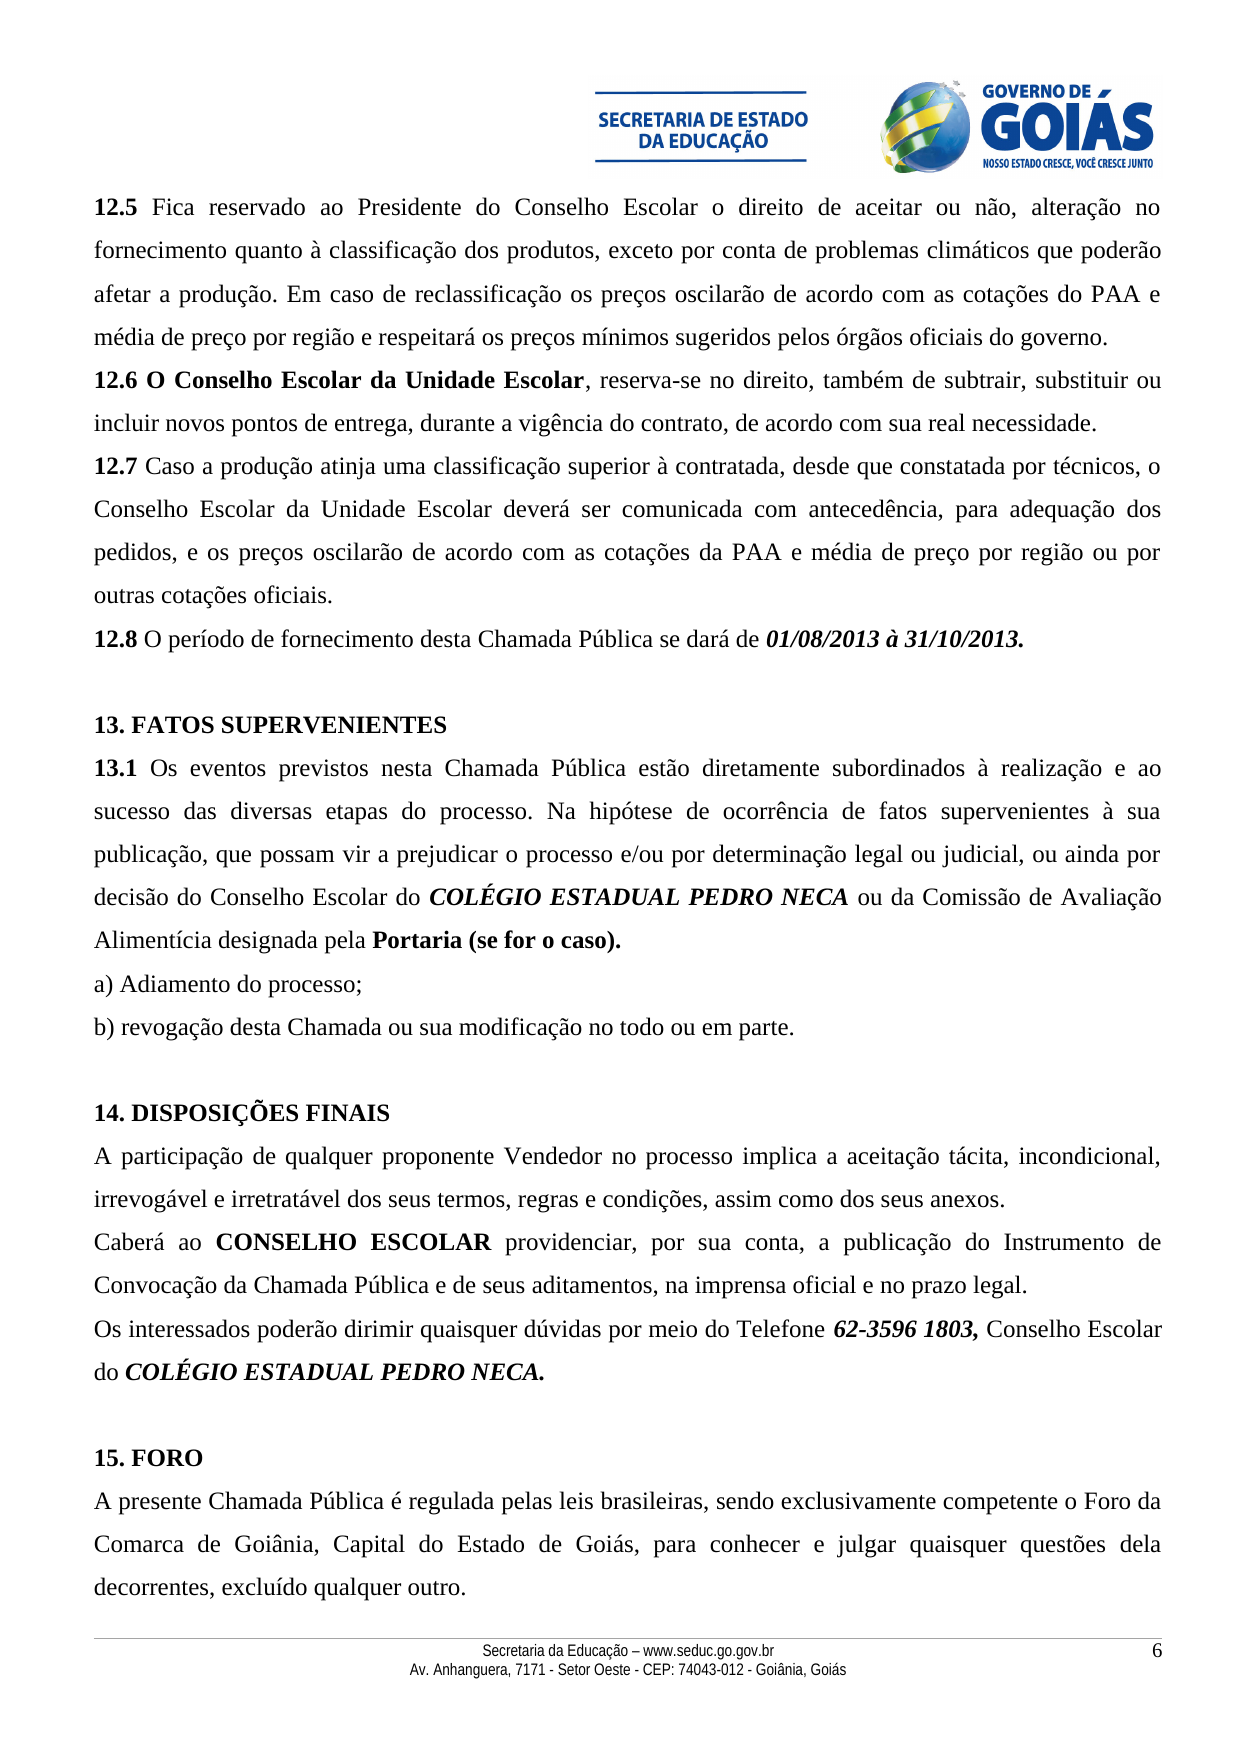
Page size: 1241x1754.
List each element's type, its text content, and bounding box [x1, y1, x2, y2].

text Caberá ao CONSELHO ESCOLAR providenciar, por sua conta, a publicação do Instrumento de Convocação da Chamada Pública e de seus aditamentos, na imprensa oficial e no prazo legal. [94, 1227, 1162, 1299]
text 12.5 Fica reservado ao Presidente do Conselho Escolar o direito de aceitar ou não, alteração no fornecimento quanto à classificação dos produtos, exceto por conta de problemas climáticos que poderão afetar a produção. Em caso de reclassificação os preços oscilarão de acordo com as cotações do PAA e média de preço por região e respeitará os preços mínimos sugeridos pelos órgãos oficiais do governo. [94, 192, 1162, 351]
text 12.8 O período de fornecimento desta Chamada Pública se dará de 01/08/2013 à 31/10/2013. [94, 624, 1162, 652]
text 12.6 O Conselho Escolar da Unidade Escolar, reserva-se no direito, também de subtrair, substituir ou incluir novos pontos de entrega, durante a vigência do contrato, de acordo com sua real necessidade. [94, 365, 1162, 437]
text 13.1 Os eventos previstos nesta Chamada Pública estão diretamente subordinados à realização e ao sucesso das diversas etapas do processo. Na hipótese de ocorrência de fatos supervenientes à sua publicação, que possam vir a prejudicar o processo e/ou por determinação legal ou judicial, ou ainda por decisão do Conselho Escolar do COLÉGIO ESTADUAL PEDRO NECA ou da Comissão de Avaliação Alimentícia designada pela Portaria (se for o caso). [94, 753, 1162, 954]
text 14. DISPOSIÇÕES FINAIS [94, 1098, 1162, 1127]
picture [587, 75, 1163, 179]
text b) revogação desta Chamada ou sua modificação no todo ou em parte. [94, 1012, 1162, 1041]
text A presente Chamada Pública é regulada pelas leis brasileiras, sendo exclusivamente competente o Foro da Comarca de Goiânia, Capital do Estado de Goiás, para conhecer e julgar quaisquer questões dela decorrentes, excluído qualquer outro. [94, 1486, 1162, 1601]
text A participação de qualquer proponente Vendedor no processo implica a aceitação tácita, incondicional, irrevogável e irretratável dos seus termos, regras e condições, assim como dos seus anexos. [94, 1141, 1162, 1213]
text a) Adiamento do processo; [94, 969, 1162, 997]
text 13. FATOS SUPERVENIENTES [94, 710, 1162, 739]
text 15. FORO [94, 1443, 1162, 1472]
text Os interessados poderão dirimir quaisquer dúvidas por meio do Telefone 62-3596 1803, Conselho Escolar do COLÉGIO ESTADUAL PEDRO NECA. [94, 1314, 1162, 1386]
text 12.7 Caso a produção atinja uma classificação superior à contratada, desde que constatada por técnicos, o Conselho Escolar da Unidade Escolar deverá ser comunicada com antecedência, para adequação dos pedidos, e os preços oscilarão de acordo com as cotações da PAA e média de preço por região ou por outras cotações oficiais. [94, 451, 1162, 609]
